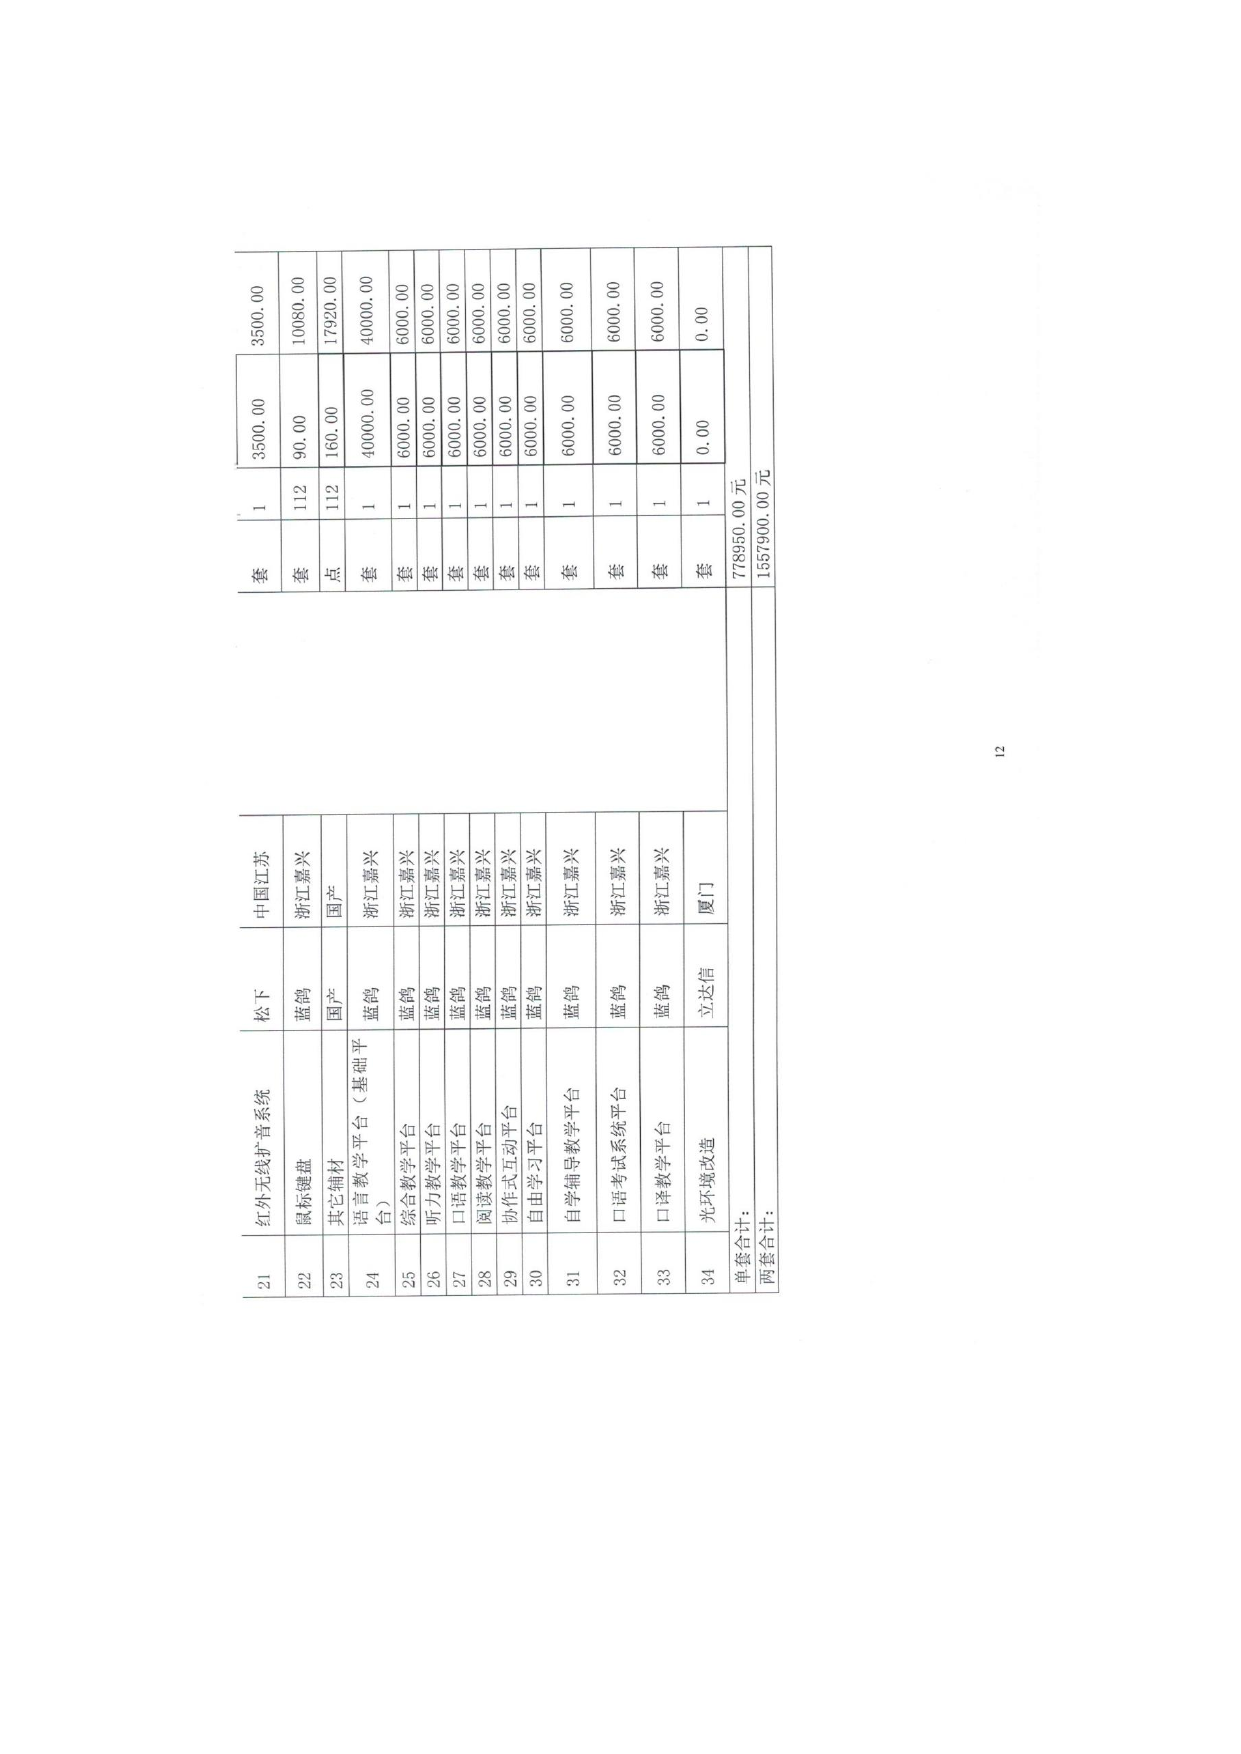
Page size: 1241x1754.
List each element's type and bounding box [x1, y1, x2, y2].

picture [187, 162, 1052, 1385]
